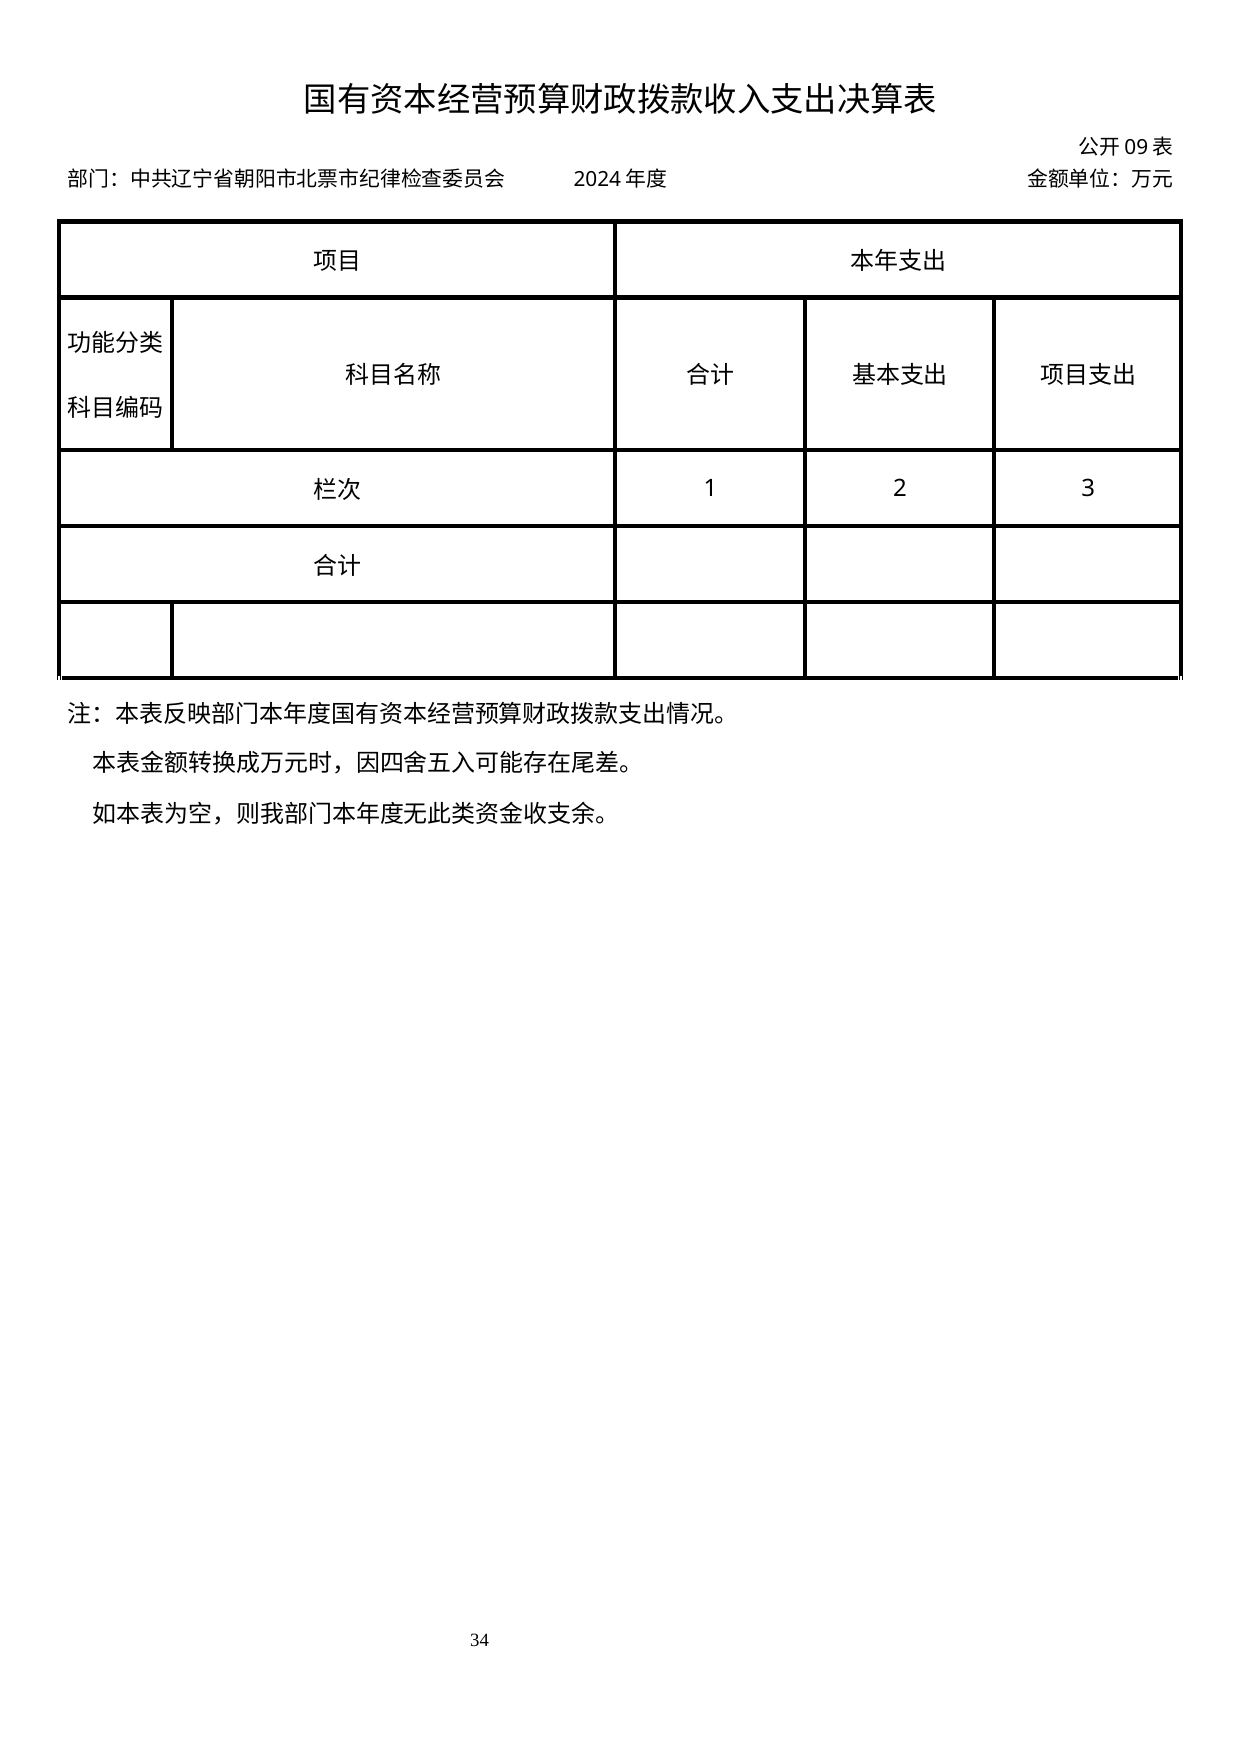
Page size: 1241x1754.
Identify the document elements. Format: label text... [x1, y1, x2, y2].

table_cell 3 [996, 452, 1179, 523]
table_cell 项目支出 [996, 300, 1179, 447]
table_cell 合计 [617, 300, 803, 447]
table_cell 如本表为空，则我部门本年度无此类资金收支余。 [60, 777, 1180, 828]
table_cell [807, 604, 992, 676]
table_header 项目 [61, 224, 613, 295]
table_cell [996, 528, 1179, 599]
table_cell 金额单位：万元 [724, 162, 1181, 194]
table_cell [617, 604, 803, 676]
table_cell 2 [807, 452, 992, 523]
table_header 公开09表 [59, 129, 1181, 162]
table_cell 1 [617, 452, 803, 523]
table_header 本年支出 [617, 224, 1179, 295]
table_cell 2024年度 [516, 162, 724, 194]
table_cell 科目名称 [174, 300, 613, 447]
table_cell [996, 604, 1179, 676]
table_cell 部门：中共辽宁省朝阳市北票市纪律检查委员会 [59, 162, 516, 194]
table_cell 功能分类科目编码 [61, 300, 170, 447]
table_cell [61, 604, 170, 676]
table_cell [807, 528, 992, 599]
table_cell [174, 604, 613, 676]
table_cell 基本支出 [807, 300, 992, 447]
table_cell 栏次 [61, 452, 613, 523]
table_cell 本表金额转换成万元时，因四舍五入可能存在尾差。 [60, 726, 1180, 777]
table_cell [617, 528, 803, 599]
text 国有资本经营预算财政拨款收入支出决算表 [59, 64, 1181, 129]
table_cell 注：本表反映部门本年度国有资本经营预算财政拨款支出情况。 [60, 676, 1180, 726]
table_cell 合计 [61, 528, 613, 599]
